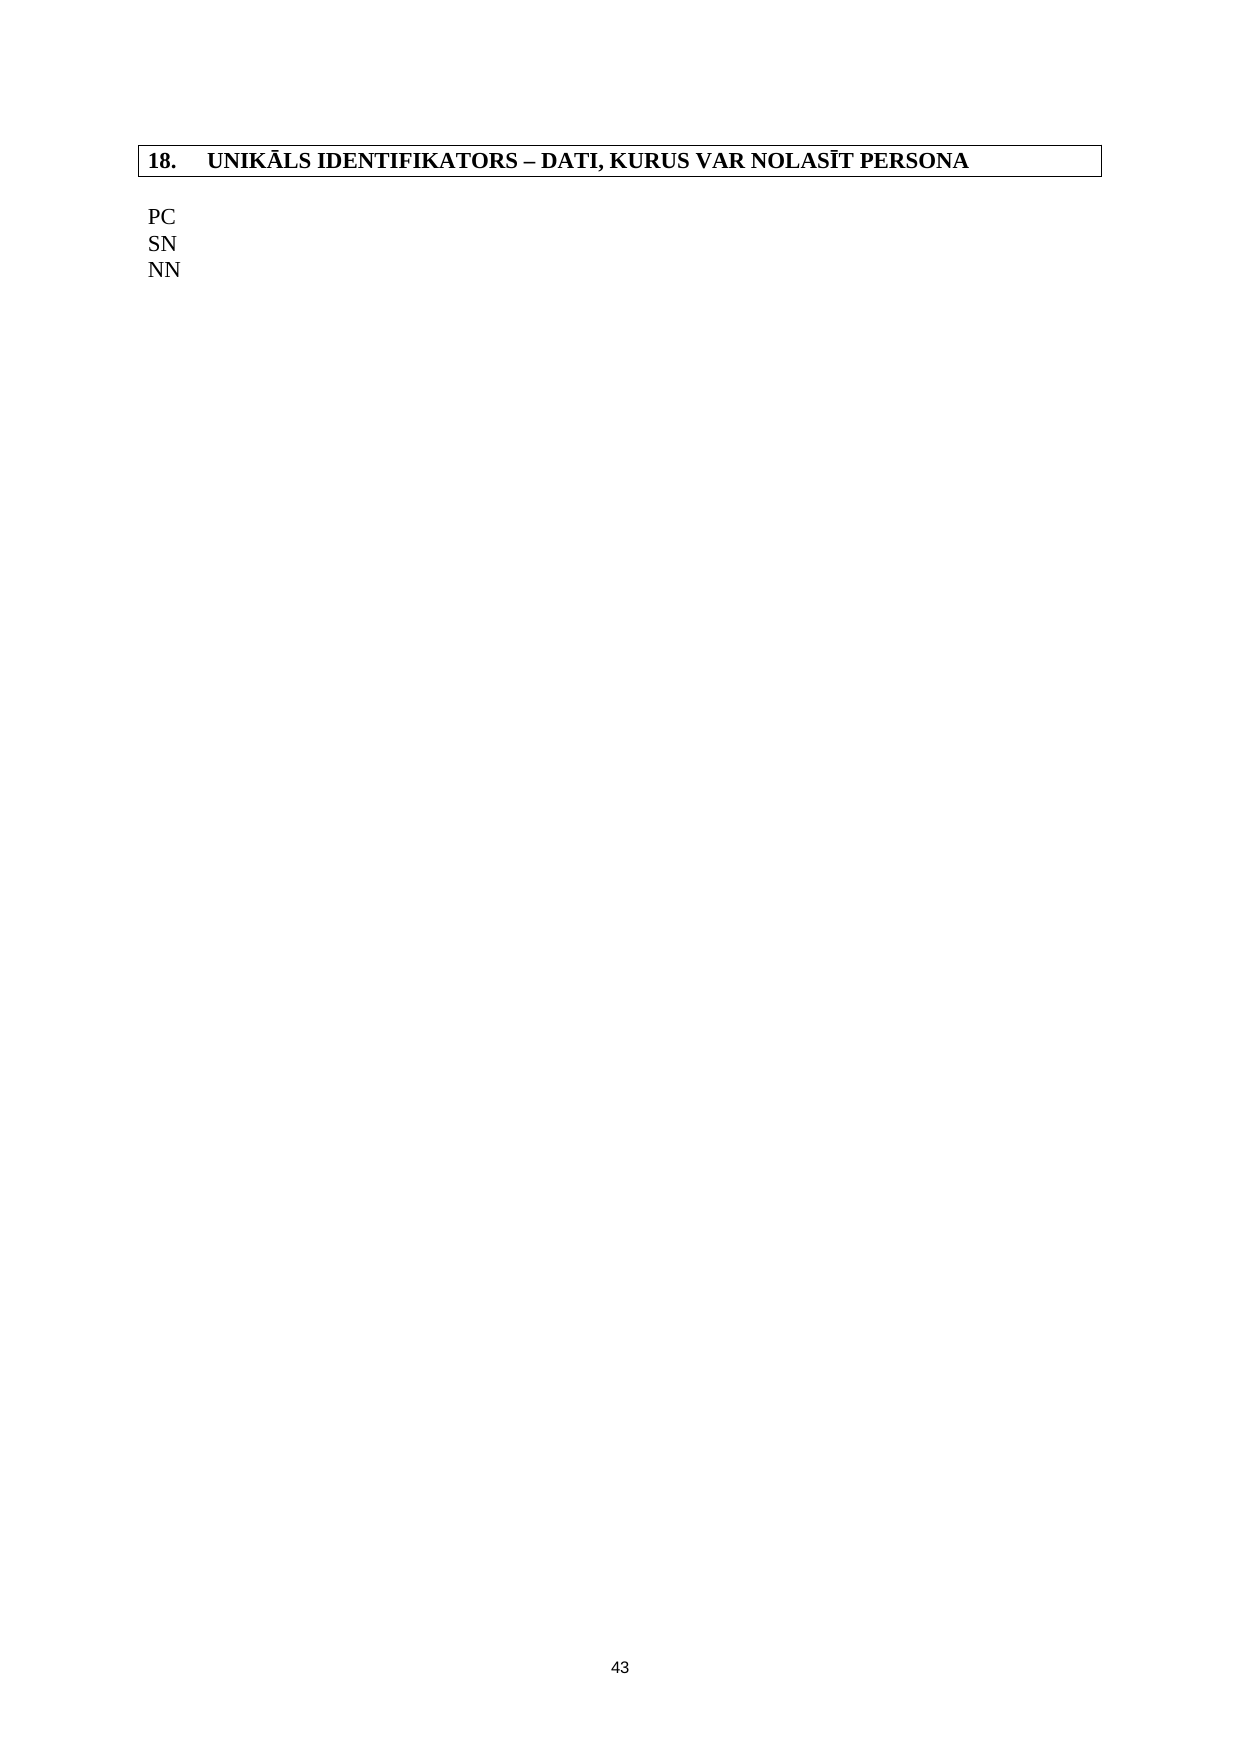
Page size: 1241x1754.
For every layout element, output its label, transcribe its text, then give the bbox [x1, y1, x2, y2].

text SN [148, 230, 1092, 256]
text NN [148, 256, 1092, 282]
text 18. UNIKĀLS IDENTIFIKATORS – DATI, KURUS VAR NOLASĪT PERSONA [139, 146, 1101, 176]
text PC [148, 203, 1092, 230]
